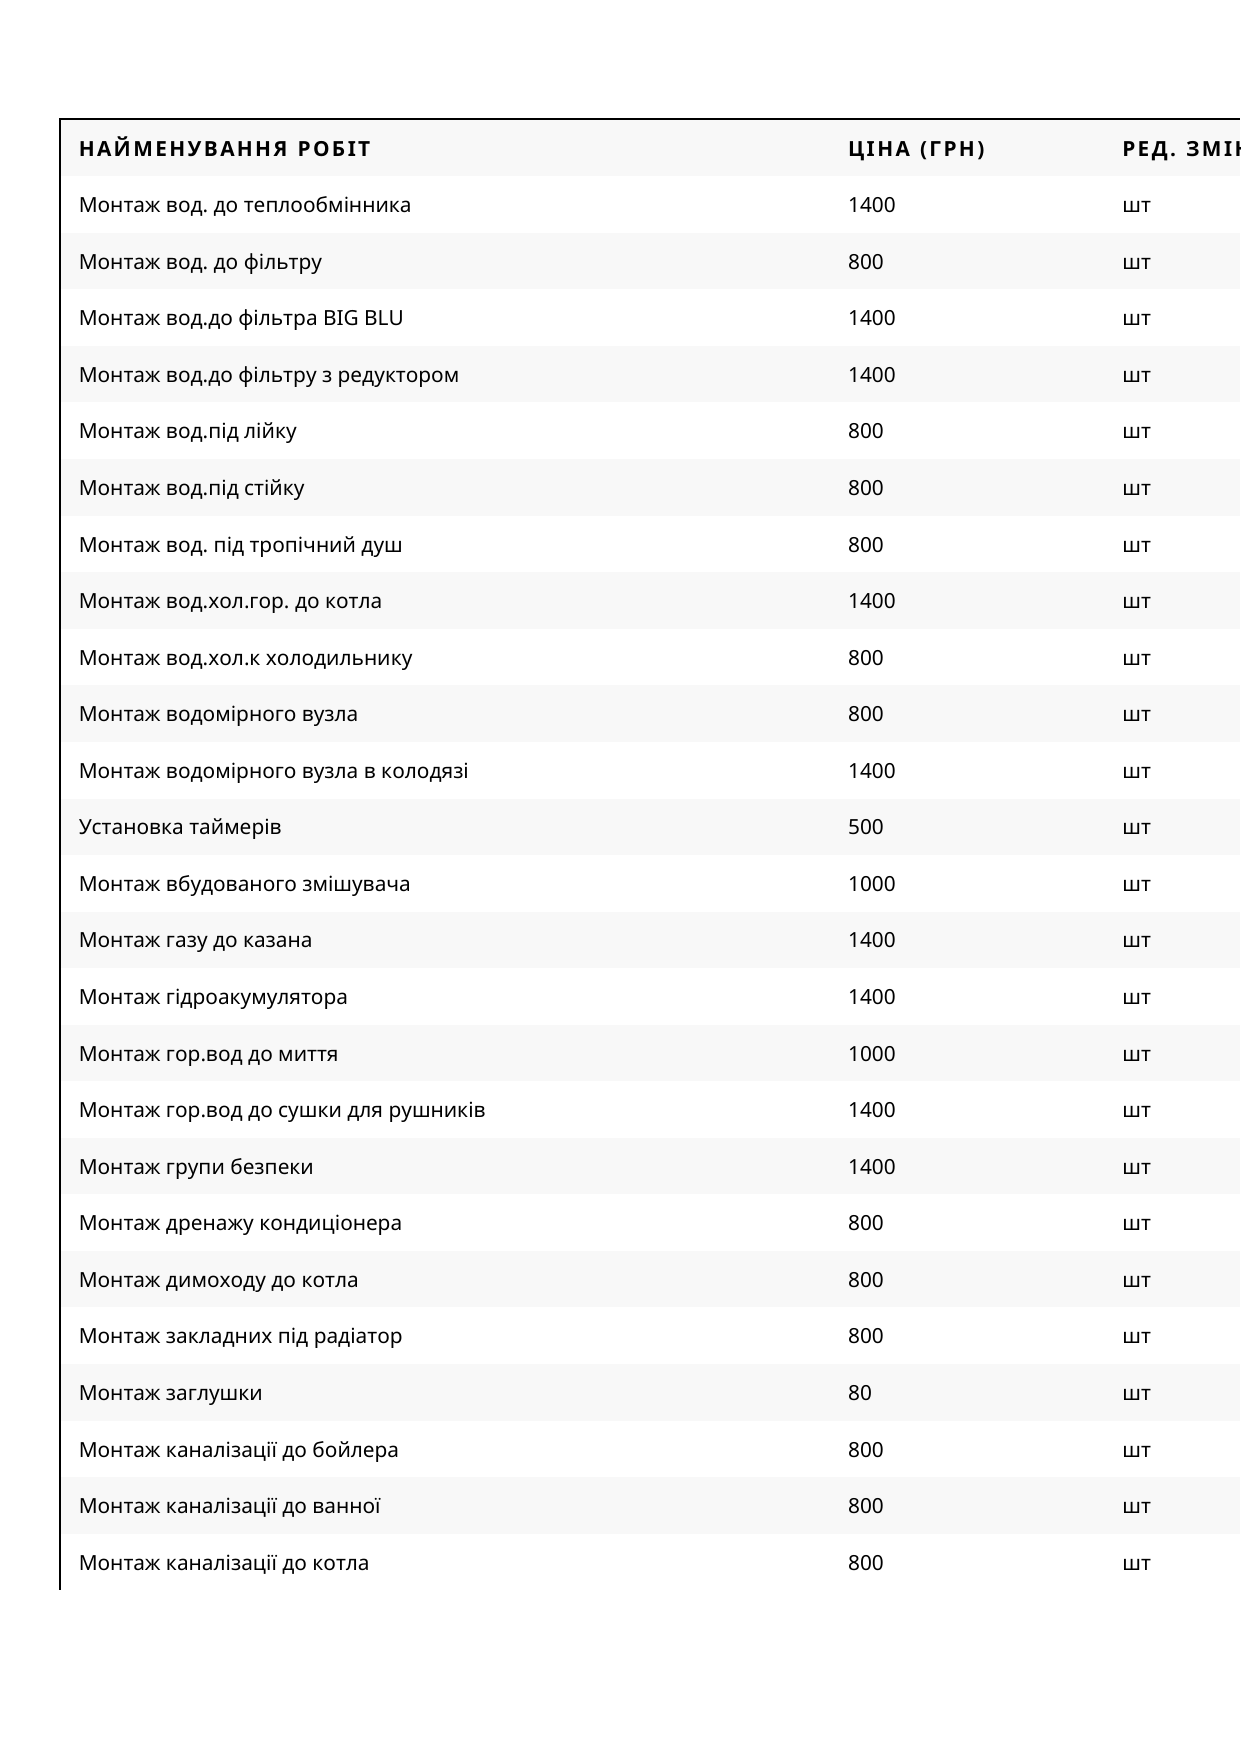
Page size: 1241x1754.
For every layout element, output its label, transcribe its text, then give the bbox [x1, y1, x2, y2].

table_cell Монтаж вод. до фільтру [61, 233, 829, 289]
table_cell 800 [829, 516, 1103, 572]
table_cell 800 [829, 1308, 1103, 1364]
table_cell 1000 [829, 855, 1103, 912]
table_cell 1400 [829, 1081, 1103, 1138]
table_cell Монтаж групи безпеки [61, 1138, 829, 1194]
table_cell Монтаж гор.вод до сушки для рушників [61, 1081, 829, 1138]
table_cell Монтаж вод.до фільтру з редуктором [61, 346, 829, 402]
table_cell 80 [829, 1364, 1103, 1421]
table_cell шт [1103, 1251, 1240, 1307]
table_cell Монтаж водомірного вузла в колодязі [61, 742, 829, 798]
table_cell Монтаж вод.хол.гор. до котла [61, 572, 829, 629]
table_cell 500 [829, 799, 1103, 855]
table_cell 800 [829, 1534, 1103, 1590]
table_cell шт [1103, 912, 1240, 968]
table_cell шт [1103, 1308, 1240, 1364]
table_cell Монтаж вод.до фільтра BIG BLU [61, 289, 829, 346]
table_cell Монтаж вод.хол.к холодильнику [61, 629, 829, 685]
table_header РЕД. ЗМІНИТИ [1103, 120, 1240, 176]
table_cell шт [1103, 968, 1240, 1025]
table_cell шт [1103, 1138, 1240, 1194]
table_cell Монтаж вод. під тропічний душ [61, 516, 829, 572]
table_cell Монтаж вод.під стійку [61, 459, 829, 516]
table_cell 1400 [829, 742, 1103, 798]
table_cell Монтаж гор.вод до миття [61, 1025, 829, 1081]
table_cell шт [1103, 799, 1240, 855]
table_cell Установка таймерів [61, 799, 829, 855]
table_cell шт [1103, 1364, 1240, 1421]
table_cell 1400 [829, 968, 1103, 1025]
table_cell 800 [829, 685, 1103, 742]
table_cell Монтаж заглушки [61, 1364, 829, 1421]
table_cell Монтаж вод.під лійку [61, 403, 829, 459]
table_cell шт [1103, 1025, 1240, 1081]
table_cell шт [1103, 289, 1240, 346]
table_cell шт [1103, 1421, 1240, 1477]
table_cell 800 [829, 1421, 1103, 1477]
table_cell Монтаж дренажу кондиціонера [61, 1194, 829, 1251]
table_cell шт [1103, 346, 1240, 402]
table_cell шт [1103, 1081, 1240, 1138]
table_cell шт [1103, 855, 1240, 912]
table_cell Монтаж газу до казана [61, 912, 829, 968]
table_cell 1400 [829, 346, 1103, 402]
table_cell 800 [829, 1251, 1103, 1307]
table_cell Монтаж каналізації до бойлера [61, 1421, 829, 1477]
table_cell шт [1103, 233, 1240, 289]
table_cell шт [1103, 516, 1240, 572]
table_cell шт [1103, 176, 1240, 233]
table_cell Монтаж водомірного вузла [61, 685, 829, 742]
table_cell шт [1103, 742, 1240, 798]
table_cell 800 [829, 1194, 1103, 1251]
table_header НАЙМЕНУВАННЯ РОБІТ [61, 120, 829, 176]
table_cell шт [1103, 1194, 1240, 1251]
table_cell шт [1103, 1534, 1240, 1590]
table_cell шт [1103, 629, 1240, 685]
table_cell 800 [829, 459, 1103, 516]
table_cell шт [1103, 459, 1240, 516]
table_cell Монтаж каналізації до котла [61, 1534, 829, 1590]
table_cell 1400 [829, 176, 1103, 233]
table_cell 1400 [829, 1138, 1103, 1194]
table_header ЦІНА (ГРН) [829, 120, 1103, 176]
table_cell 1000 [829, 1025, 1103, 1081]
table_cell шт [1103, 685, 1240, 742]
table_cell шт [1103, 572, 1240, 629]
table_cell 800 [829, 233, 1103, 289]
table_cell 800 [829, 403, 1103, 459]
table_cell шт [1103, 403, 1240, 459]
table_cell Монтаж вбудованого змішувача [61, 855, 829, 912]
table_cell Монтаж каналізації до ванної [61, 1477, 829, 1534]
table_cell шт [1103, 1477, 1240, 1534]
table_cell Монтаж димоходу до котла [61, 1251, 829, 1307]
table_cell 1400 [829, 572, 1103, 629]
table_cell 1400 [829, 912, 1103, 968]
table_cell 1400 [829, 289, 1103, 346]
table_cell Монтаж вод. до теплообмінника [61, 176, 829, 233]
table_cell 800 [829, 629, 1103, 685]
table_cell Монтаж гідроакумулятора [61, 968, 829, 1025]
table_cell 800 [829, 1477, 1103, 1534]
table_cell Монтаж закладних під радіатор [61, 1308, 829, 1364]
